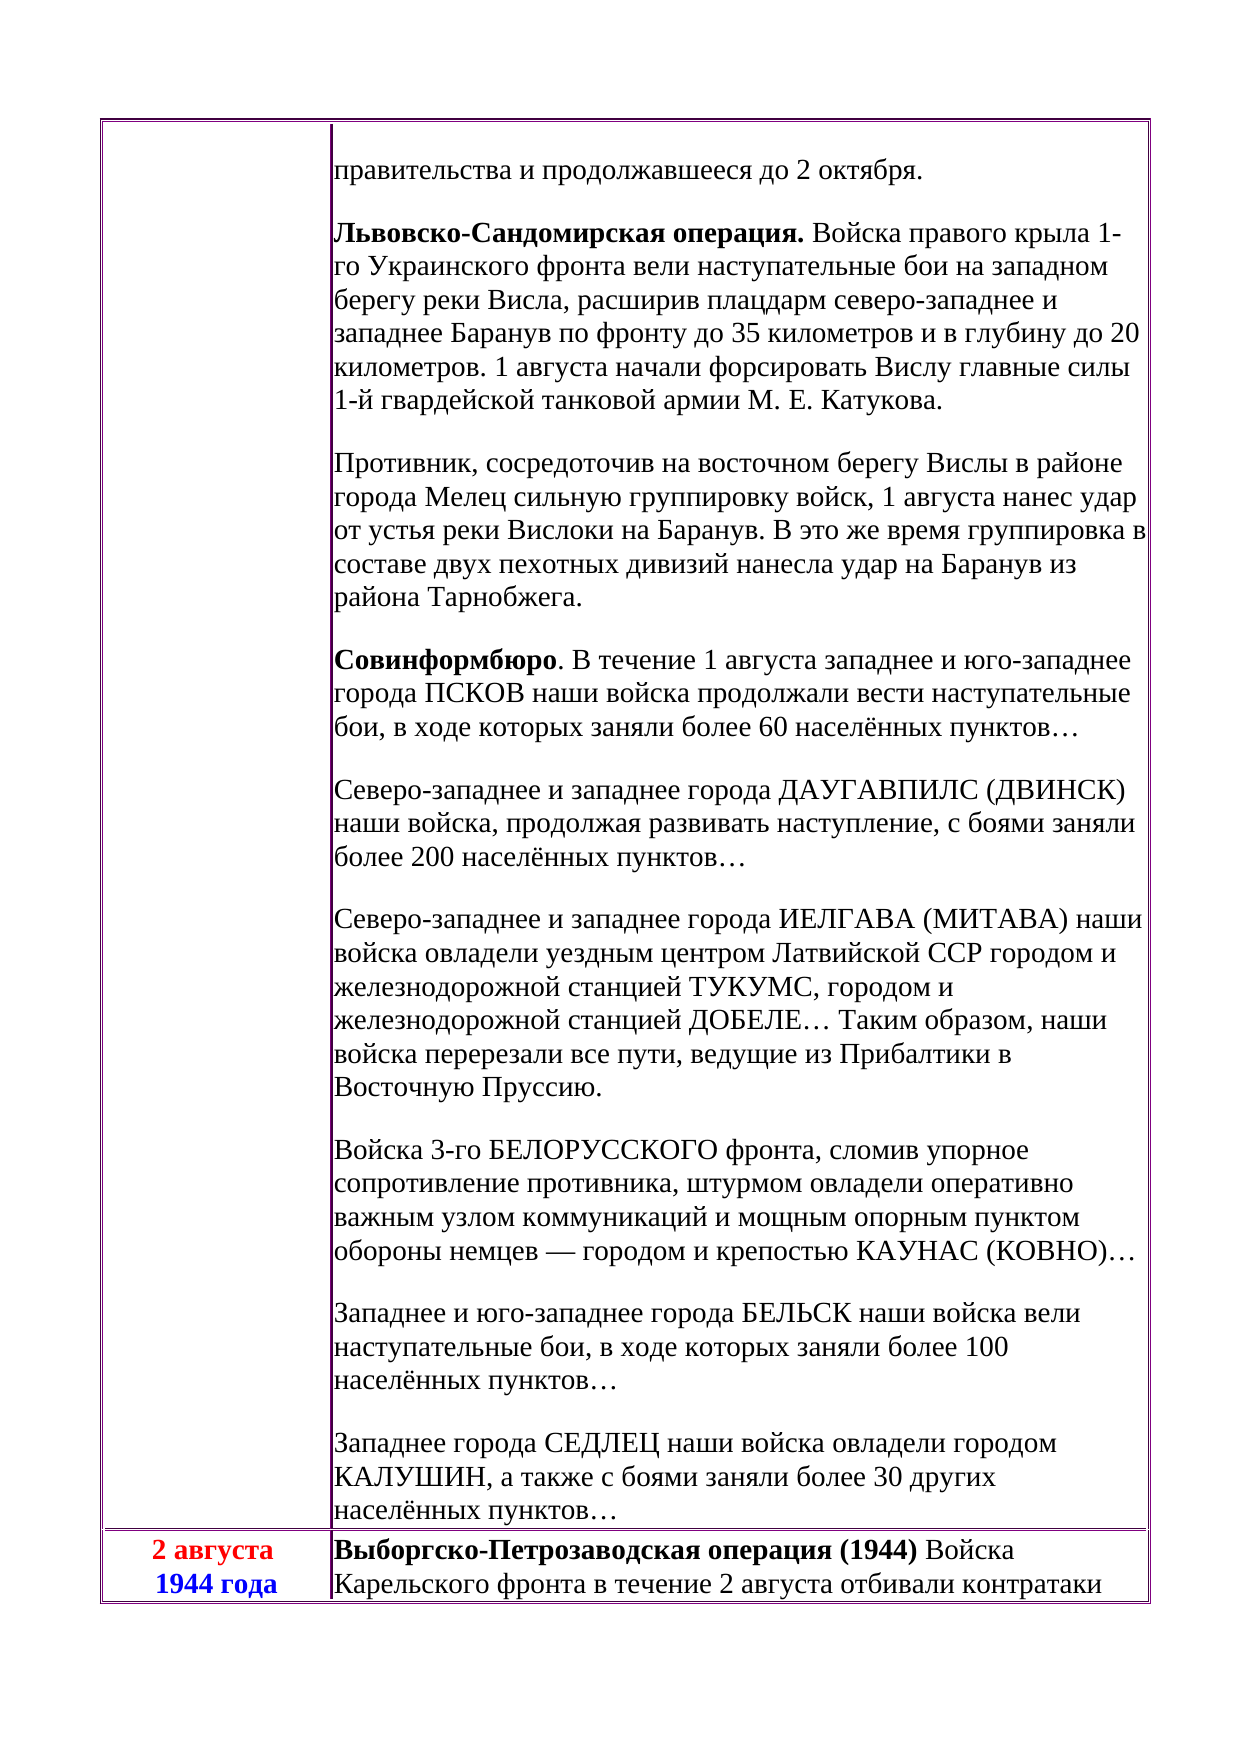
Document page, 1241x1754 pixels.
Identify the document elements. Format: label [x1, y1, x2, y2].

table_header [103, 122, 331, 1527]
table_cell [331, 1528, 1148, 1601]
table_header [331, 122, 1148, 1527]
table_cell [103, 1528, 331, 1601]
